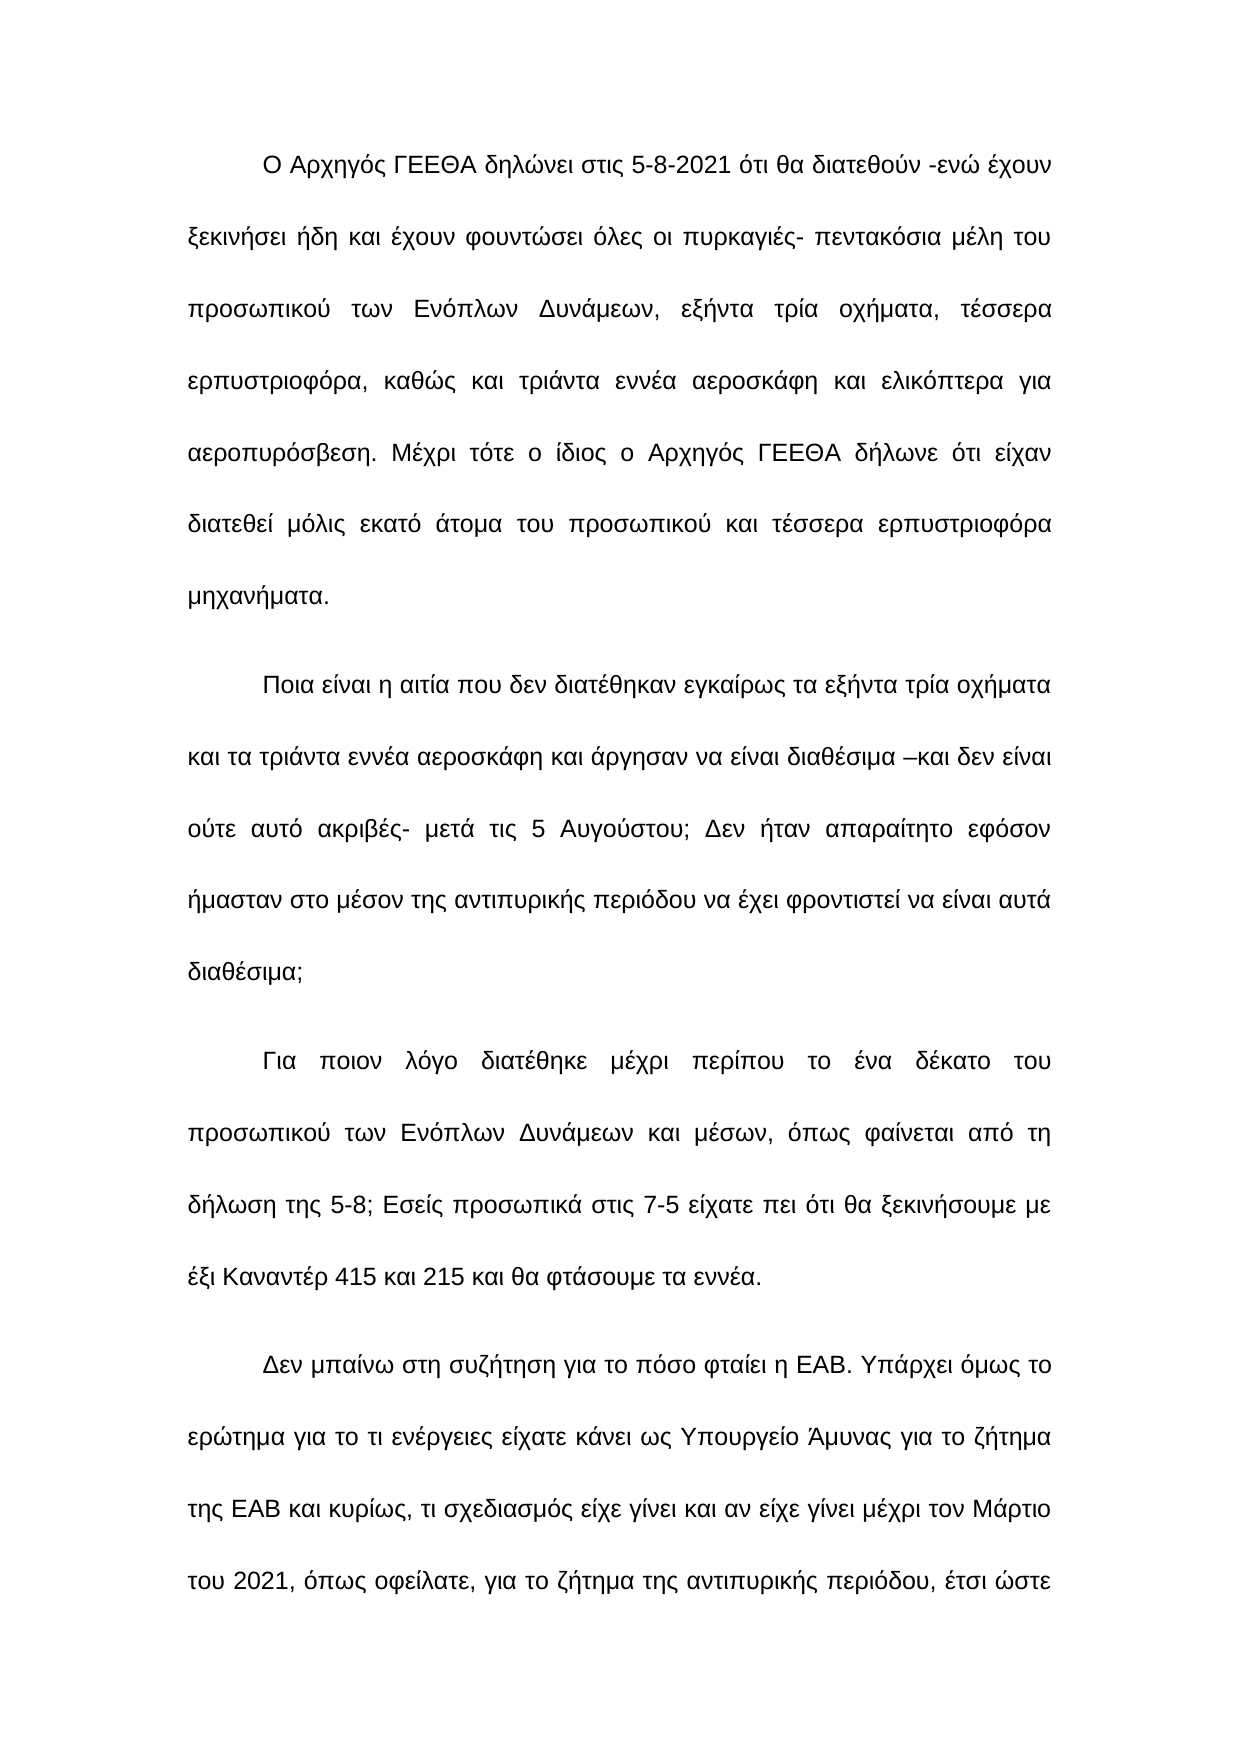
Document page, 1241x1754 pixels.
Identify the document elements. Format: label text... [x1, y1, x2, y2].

text Ποια είναι η αιτία που δεν διατέθηκαν εγκαίρως τα εξήντα τρία οχήματα και τα τριάντα εννέα αεροσκάφη και άργησαν να είναι διαθέσιμα –και δεν είναι ούτε αυτό ακριβές- μετά τις 5 Αυγούστου; Δεν ήταν απαραίτητο εφόσον ήμασταν στο μέσον της αντιπυρικής περιόδου να έχει φροντιστεί να είναι αυτά διαθέσιμα; [187, 670, 1053, 986]
text Για ποιον λόγο διατέθηκε μέχρι περίπου το ένα δέκατο του προσωπικού των Ενόπλων Δυνάμεων και μέσων, όπως φαίνεται από τη δήλωση της 5-8; Εσείς προσωπικά στις 7-5 είχατε πει ότι θα ξεκινήσουμε με έξι Καναντέρ 415 και 215 και θα φτάσουμε τα εννέα. [187, 1046, 1053, 1290]
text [187, 1350, 1053, 1594]
text Ο Αρχηγός ΓΕΕΘΑ δηλώνει στις 5-8-2021 ότι θα διατεθούν -ενώ έχουν ξεκινήσει ήδη και έχουν φουντώσει όλες οι πυρκαγιές- πεντακόσια μέλη του προσωπικού των Ενόπλων Δυνάμεων, εξήντα τρία οχήματα, τέσσερα ερπυστριοφόρα, καθώς και τριάντα εννέα αεροσκάφη και ελικόπτερα για αεροπυρόσβεση. Μέχρι τότε ο ίδιος ο Αρχηγός ΓΕΕΘΑ δήλωνε ότι είχαν διατεθεί μόλις εκατό άτομα του προσωπικού και τέσσερα ερπυστριοφόρα μηχανήματα. [187, 150, 1053, 610]
